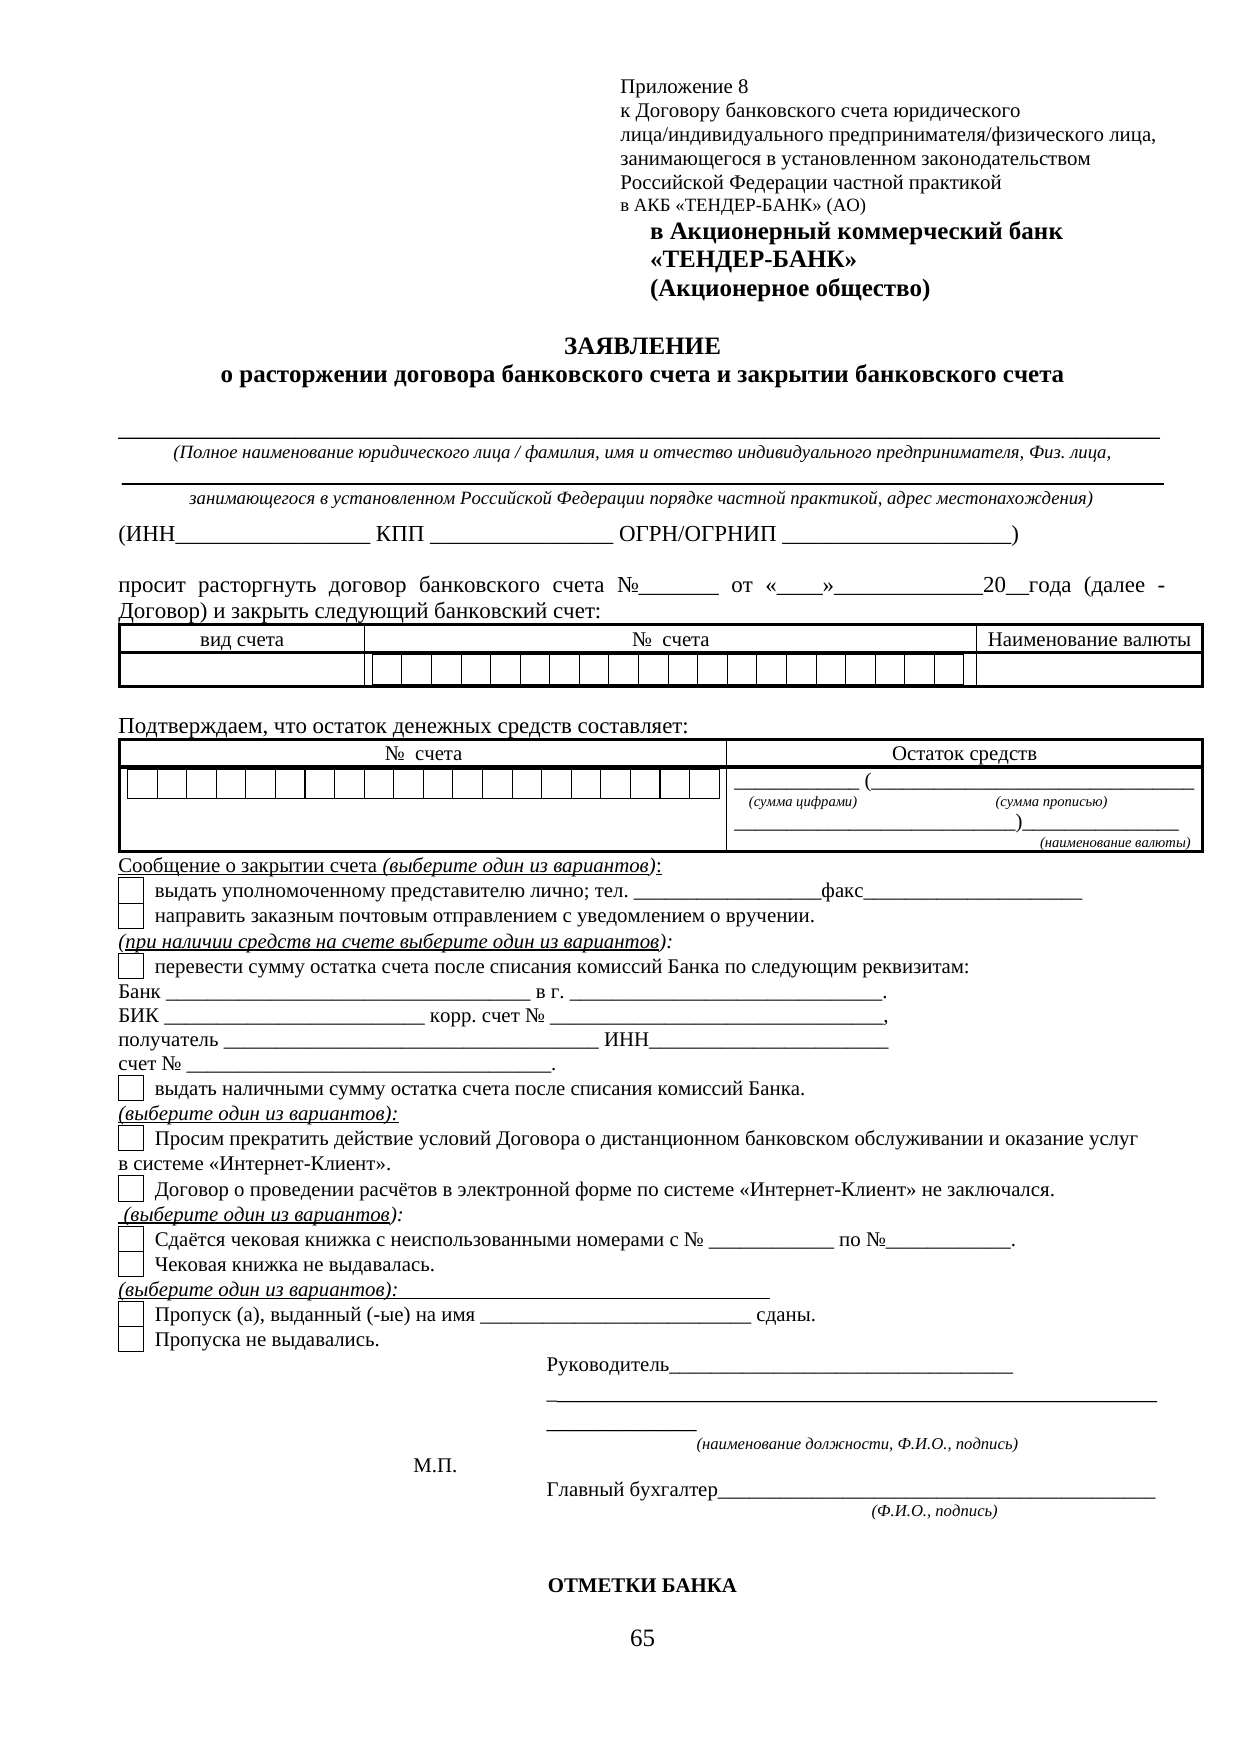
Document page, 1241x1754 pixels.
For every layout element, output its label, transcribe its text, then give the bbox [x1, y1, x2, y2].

table_cell [698, 655, 727, 684]
table_header Остаток средств [727, 741, 1201, 765]
table_cell [977, 654, 1201, 684]
text ЗАЯВЛЕНИЕ [118, 331, 1167, 359]
table_cell [639, 655, 668, 684]
table_cell [905, 655, 934, 684]
text занимающегося в установленном Российской Федерации порядке частной практикой, адрес местонахождения) [118, 487, 1167, 508]
text (Акционерное общество) [650, 273, 1167, 302]
table_cell [121, 769, 726, 850]
table_header [119, 1126, 143, 1150]
table_cell [432, 655, 461, 684]
table_header [119, 1302, 143, 1326]
table_cell направить заказным почтовым отправлением с уведомлением о вручении. [144, 903, 1189, 927]
table_header № счета [121, 741, 726, 765]
table_cell [550, 655, 579, 684]
text Главный бухгалтер__________________________________________ [546, 1477, 1167, 1501]
table_cell [669, 655, 697, 684]
table_header выдать наличными сумму остатка счета после списания комиссий Банка. [144, 1075, 1189, 1100]
text (выберите один из вариантов): [118, 1277, 1167, 1301]
table_cell [964, 654, 976, 684]
table_cell [491, 655, 520, 684]
text (выберите один из вариантов): [118, 1202, 1167, 1226]
text Банк ___________________________________ в г. ______________________________. [118, 979, 1167, 1003]
text Руководитель______________________________________________________________________________________________ [546, 1352, 1167, 1434]
text (Ф.И.О., подпись) [546, 1501, 1167, 1520]
text получатель ____________________________________ ИНН_______________________ [118, 1027, 1167, 1051]
table_header выдать уполномоченному представителю лично; тел. __________________факс_____________________ [144, 877, 1189, 902]
table_cell [119, 1252, 143, 1276]
text ____________________________________________________________________________________________________ [118, 417, 1167, 441]
table_header [119, 878, 143, 902]
table_header Наименование валюты [977, 626, 1201, 651]
table_cell [609, 655, 638, 684]
table_header [119, 1227, 143, 1251]
table_header № счета [365, 626, 976, 651]
table_cell [119, 904, 143, 927]
table_cell ____________ (_______________________________ (сумма цифрами) (сумма прописью) ___________________________)_______________ (наименование валюты) [727, 769, 1201, 850]
table_cell [119, 1327, 143, 1351]
table_cell [876, 655, 904, 684]
table_header [119, 1176, 143, 1201]
table_header Сдаётся чековая книжка с неиспользованными номерами с № ____________ по №____________. [144, 1226, 1189, 1251]
text БИК _________________________ корр. счет № ________________________________, [118, 1003, 1167, 1027]
text Сообщение о закрытии счета (выберите один из вариантов): [118, 853, 1167, 877]
table_header Договор о проведении расчётов в электронной форме по системе «Интернет-Клиент» не заключался. [144, 1175, 1189, 1201]
text (выберите один из вариантов): [118, 1101, 1167, 1125]
text (при наличии средств на счете выберите один из вариантов): [118, 928, 1167, 953]
table_cell [580, 655, 608, 684]
table_header [119, 1076, 143, 1100]
table_cell [373, 655, 401, 684]
table_cell Чековая книжка не выдавалась. [144, 1251, 1189, 1276]
text (наименование должности, Ф.И.О., подпись) [546, 1434, 1167, 1453]
table_cell [121, 654, 364, 684]
table_header перевести сумму остатка счета после списания комиссий Банка по следующим реквизитам: [144, 953, 1189, 978]
text о расторжении договора банковского счета и закрытии банковского счета [118, 359, 1167, 388]
text счет № ___________________________________. [118, 1051, 1167, 1075]
table_cell Пропуска не выдавались. [144, 1326, 1189, 1351]
table_cell [846, 655, 875, 684]
text (Полное наименование юридического лица / фамилия, имя и отчество индивидуального предпринимателя, Физ. лица, ____________________________________________________________________________________________________ [118, 441, 1167, 487]
text М.П. [339, 1453, 1167, 1477]
text к Договору банковского счета юридического лица/индивидуального предпринимателя/физического лица, занимающегося в установленном законодательством Российской Федерации частной практикой [620, 98, 1167, 194]
table_cell [787, 655, 816, 684]
text Подтверждаем, что остаток денежных средств составляет: [118, 712, 1167, 738]
table_cell [462, 655, 490, 684]
table_cell [817, 655, 845, 684]
text в Акционерный коммерческий банк «ТЕНДЕР-БАНК» [650, 216, 1167, 273]
table_header Пропуск (а), выданный (-ые) на имя __________________________ сданы. [144, 1301, 1189, 1326]
text просит расторгнуть договор банковского счета №_______ от «____»_____________20__года (далее - Договор) и закрыть следующий банковский счет: [118, 571, 1167, 623]
table_cell [935, 655, 963, 684]
table_cell [728, 655, 756, 684]
table_cell [365, 654, 372, 684]
text в АКБ «ТЕНДЕР-БАНК» (АО) [620, 194, 1167, 216]
table_cell [757, 655, 786, 684]
table_header [119, 954, 143, 978]
table_header Просим прекратить действие условий Договора о дистанционном банковском обслуживании и оказание услуг [144, 1125, 1189, 1150]
text ОТМЕТКИ БАНКА [118, 1573, 1167, 1597]
text (ИНН_________________ КПП ________________ ОГРН/ОГРНИП ____________________) [118, 520, 1167, 547]
text Приложение 8 [620, 74, 1167, 98]
table_header вид счета [121, 626, 364, 651]
table_cell [402, 655, 431, 684]
table_cell [521, 655, 549, 684]
text в системе «Интернет-Клиент». [118, 1151, 1167, 1175]
